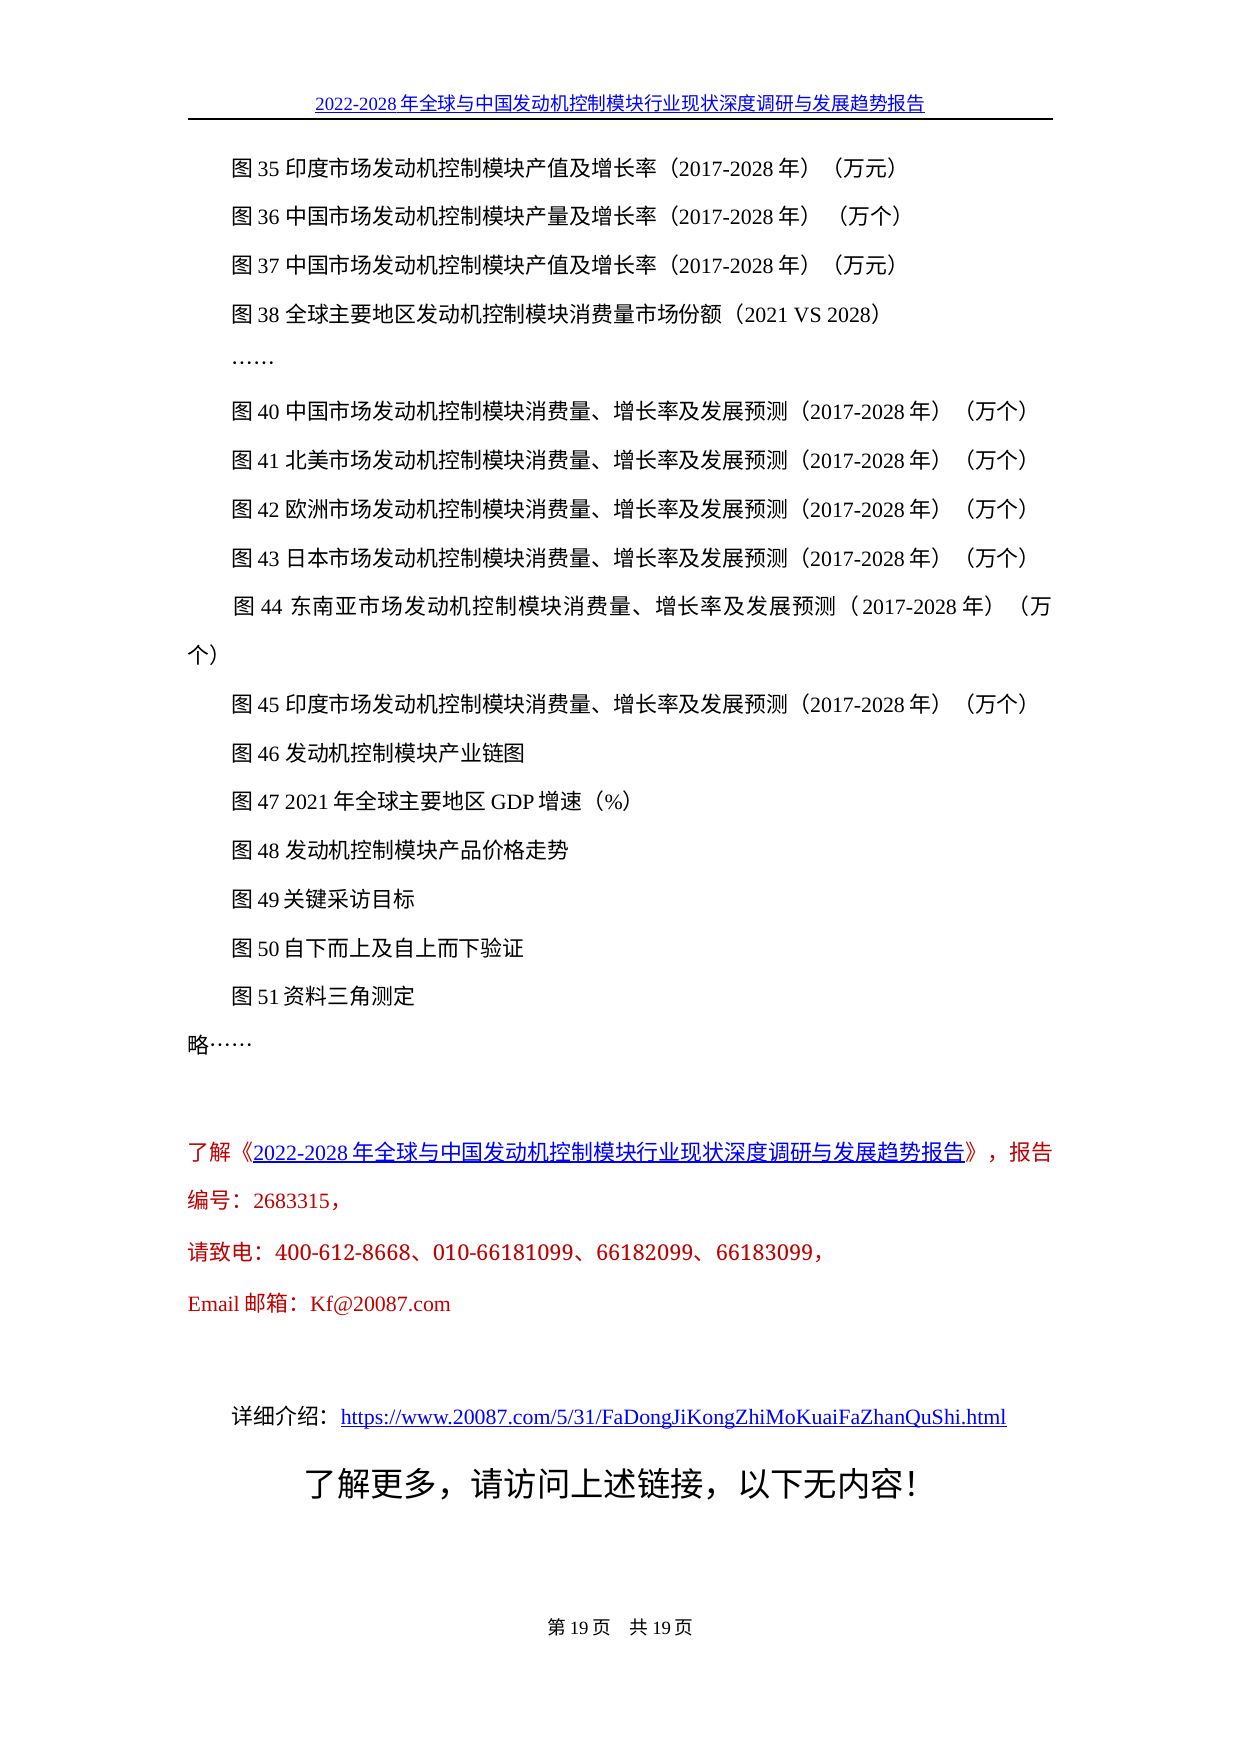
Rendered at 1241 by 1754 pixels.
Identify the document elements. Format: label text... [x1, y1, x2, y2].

text 请致电：400-612-8668、010-66181099、66182099、66183099， [187, 1234, 1053, 1267]
text 详细介绍：https://www.20087.com/5/31/FaDongJiKongZhiMoKuaiFaZhanQuShi.html [187, 1399, 1053, 1431]
title 了解更多，请访问上述链接，以下无内容！ [187, 1449, 1053, 1514]
text Email邮箱：Kf@20087.com [187, 1286, 1053, 1318]
text 了解《2022-2028年全球与中国发动机控制模块行业现状深度调研与发展趋势报告》，报告编号：2683315， [187, 1134, 1053, 1215]
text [187, 150, 1053, 1060]
